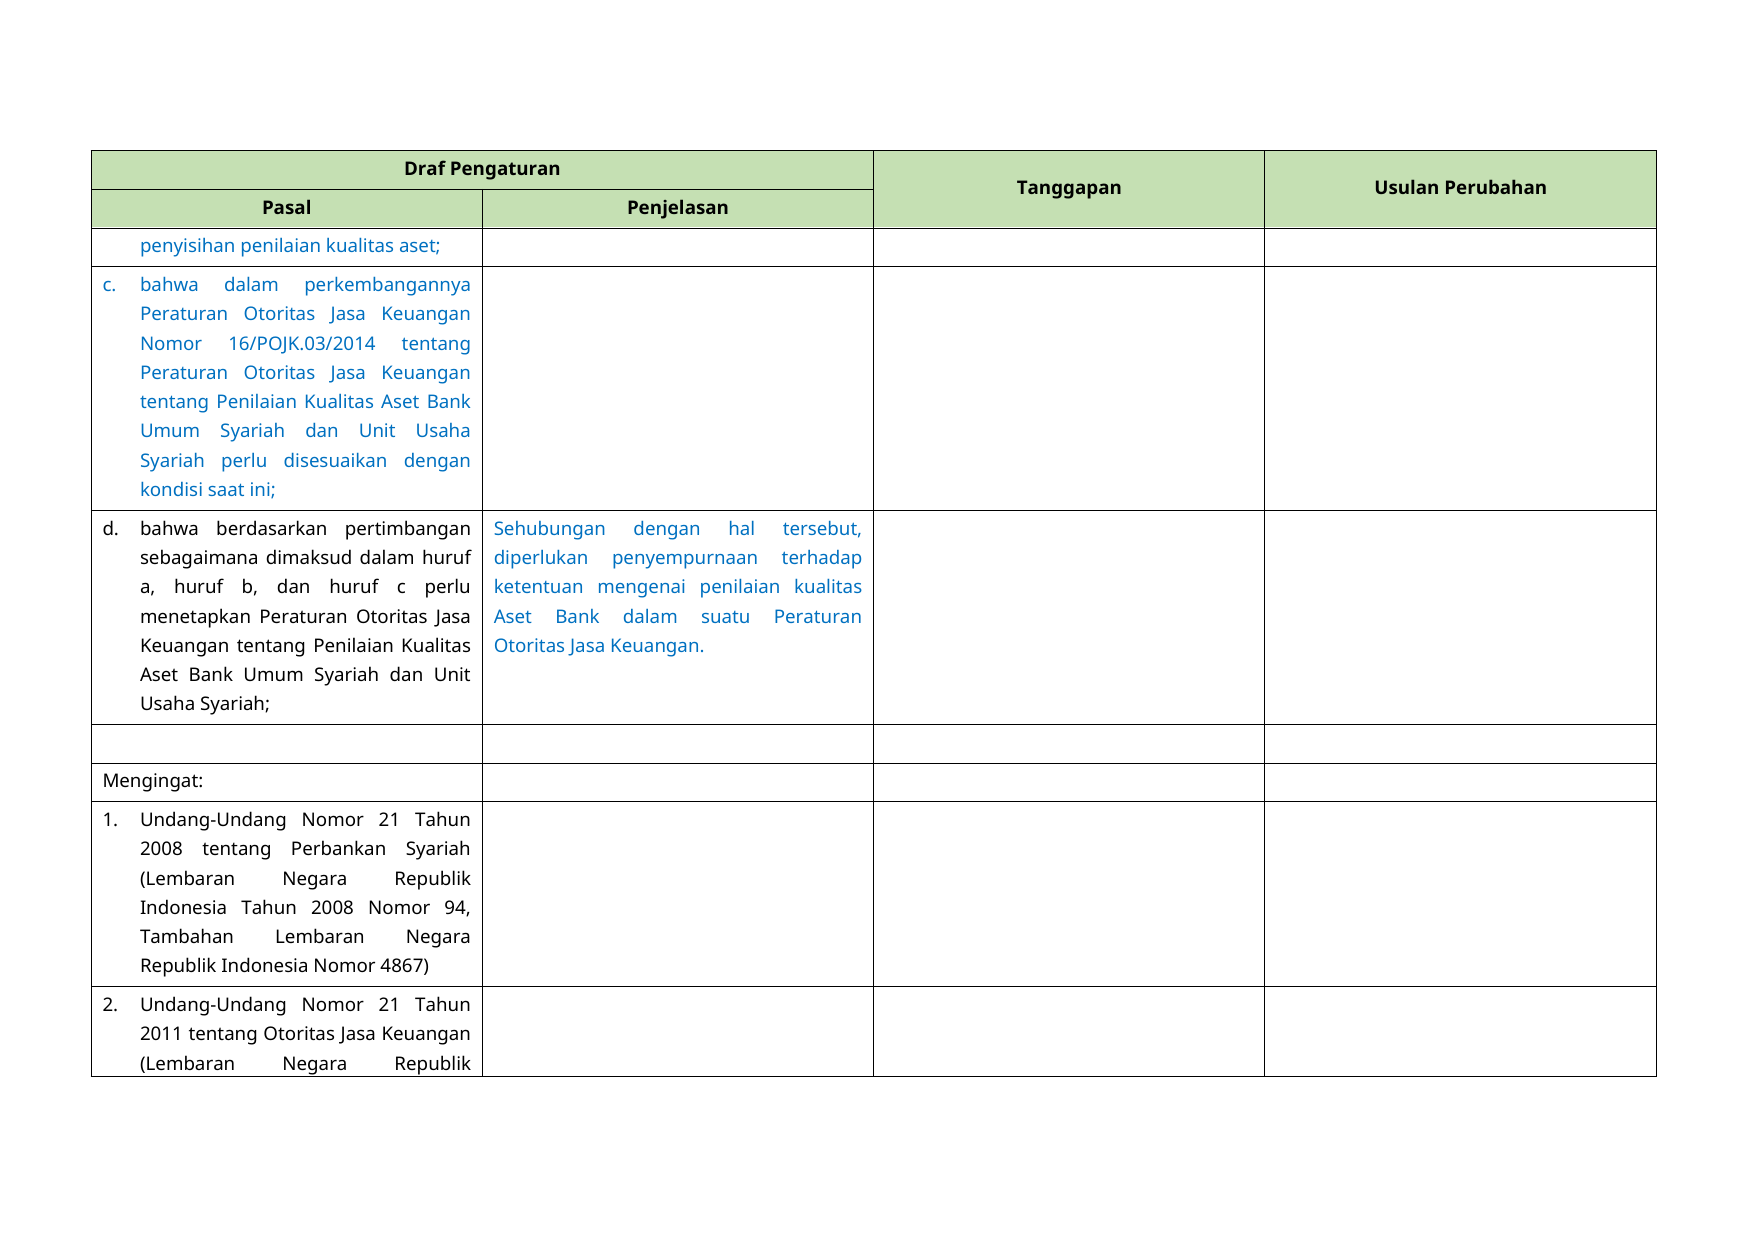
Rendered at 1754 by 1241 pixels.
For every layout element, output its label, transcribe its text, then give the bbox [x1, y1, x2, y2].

table_cell bahwa dalam perkembangannya Peraturan Otoritas Jasa Keuangan Nomor 16/POJK.03/2014 tentang Peraturan Otoritas Jasa Keuangan tentang Penilaian Kualitas Aset Bank Umum Syariah dan Unit Usaha Syariah perlu disesuaikan dengan kondisi saat ini; [92, 267, 482, 510]
table_cell [1265, 764, 1656, 801]
table_cell [92, 725, 482, 762]
table_cell [874, 725, 1264, 762]
table_cell Sehubungan dengan hal tersebut, diperlukan penyempurnaan terhadap ketentuan mengenai penilaian kualitas Aset Bank dalam suatu Peraturan Otoritas Jasa Keuangan. [483, 511, 873, 724]
table_cell [483, 764, 873, 801]
table_cell [1265, 511, 1656, 724]
table_cell Penjelasan [483, 190, 873, 227]
table_cell [483, 229, 873, 266]
table_cell [483, 987, 873, 1076]
table_cell [1265, 229, 1656, 266]
table_cell Undang-Undang Nomor 21 Tahun 2008 tentang Perbankan Syariah (Lembaran Negara Republik Indonesia Tahun 2008 Nomor 94, Tambahan Lembaran Negara Republik Indonesia Nomor 4867) [92, 802, 482, 986]
table_cell [874, 802, 1264, 986]
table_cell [92, 229, 482, 266]
table_cell [874, 267, 1264, 510]
table_cell [874, 764, 1264, 801]
table_cell Mengingat: [92, 764, 482, 801]
table_cell [483, 267, 873, 510]
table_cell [92, 987, 482, 1076]
table_header Tanggapan [874, 151, 1264, 227]
table_cell Pasal [92, 190, 482, 227]
table_cell [483, 802, 873, 986]
table_header Usulan Perubahan [1265, 151, 1656, 227]
table_cell [1265, 267, 1656, 510]
table_cell bahwa berdasarkan pertimbangan sebagaimana dimaksud dalam huruf a, huruf b, dan huruf c perlu menetapkan Peraturan Otoritas Jasa Keuangan tentang Penilaian Kualitas Aset Bank Umum Syariah dan Unit Usaha Syariah; [92, 511, 482, 724]
table_cell [874, 229, 1264, 266]
table_cell [874, 987, 1264, 1076]
table_header Draf Pengaturan [92, 151, 873, 189]
table_cell [1265, 987, 1656, 1076]
table_cell [1265, 802, 1656, 986]
table_cell [874, 511, 1264, 724]
table_cell [483, 725, 873, 762]
table_cell [1265, 725, 1656, 762]
